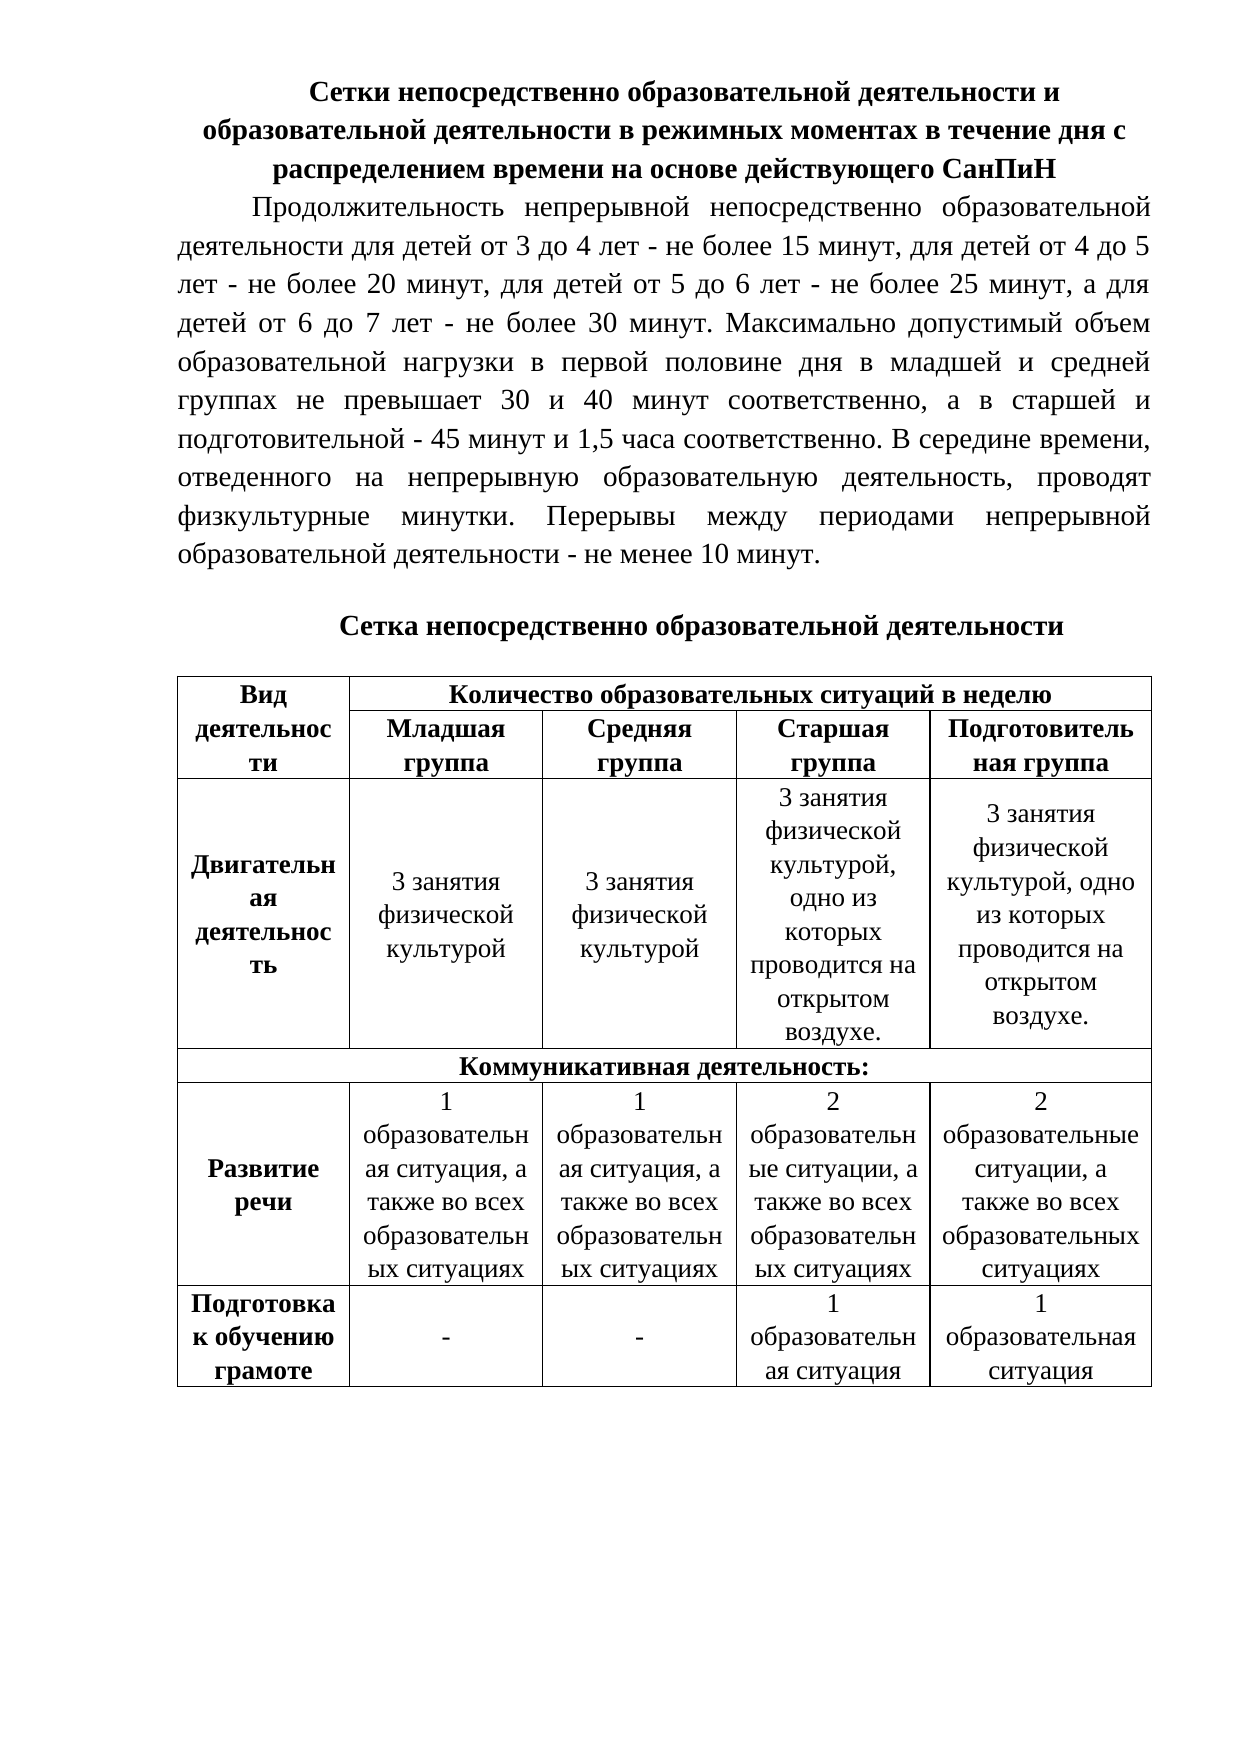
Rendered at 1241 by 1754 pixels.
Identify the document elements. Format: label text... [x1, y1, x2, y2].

text Продолжительность непрерывной непосредственно образовательной деятельности для детей от 3 до 4 лет - не более 15 минут, для детей от 4 до 5 лет - не более 20 минут, для детей от 5 до 6 лет - не более 25 минут, а для детей от 6 до 7 лет - не более 30 минут. Максимально допустимый объем образовательной нагрузки в первой половине дня в младшей и средней группах не превышает 30 и 40 минут соответственно, а в старшей и подготовительной - 45 минут и 1,5 часа соответственно. В середине времени, отведенного на непрерывную образовательную деятельность, проводят физкультурные минутки. Перерывы между периодами непрерывной образовательной деятельности - не менее 10 минут. [177, 189, 1152, 570]
table_cell Коммуникативная деятельность: [178, 1049, 1151, 1082]
table_cell 1 образовательная ситуация, а также во всех образовательных ситуациях [350, 1083, 542, 1284]
table_cell 3 занятия физической культурой [543, 779, 736, 1048]
table_cell 3 занятия физической культурой, одно из которых проводится на открытом воздухе. [931, 779, 1151, 1048]
text Сетки непосредственно образовательной деятельности и образовательной деятельности в режимных моментах в течение дня с распределением времени на основе действующего СанПиН [177, 74, 1152, 184]
table_cell 2 образовательные ситуации, а также во всех образовательных ситуациях [737, 1083, 929, 1284]
table_cell - [350, 1286, 542, 1386]
table_cell Подготовка к обучению грамоте [178, 1286, 349, 1386]
table_cell Развитие речи [178, 1083, 349, 1284]
table_cell 1 образовательная ситуация [931, 1286, 1151, 1386]
table_cell Старшая группа [737, 711, 929, 778]
table_cell Подготовительная группа [931, 711, 1151, 778]
table_cell Средняя группа [543, 711, 736, 778]
table_header Количество образовательных ситуаций в неделю [350, 677, 1151, 710]
table_cell Двигательная деятельность [178, 779, 349, 1048]
table_cell 3 занятия физической культурой [350, 779, 542, 1048]
table_cell 1 образовательная ситуация [737, 1286, 929, 1386]
text Сетка непосредственно образовательной деятельности [177, 608, 1152, 642]
table_cell 3 занятия физической культурой, одно из которых проводится на открытом воздухе. [737, 779, 929, 1048]
table_cell 1 образовательная ситуация, а также во всех образовательных ситуациях [543, 1083, 736, 1284]
table_header Вид деятельности [178, 677, 349, 778]
table_cell Младшая группа [350, 711, 542, 778]
table_cell - [543, 1286, 736, 1386]
table_cell 2 образовательные ситуации, а также во всех образовательных ситуациях [931, 1083, 1151, 1284]
